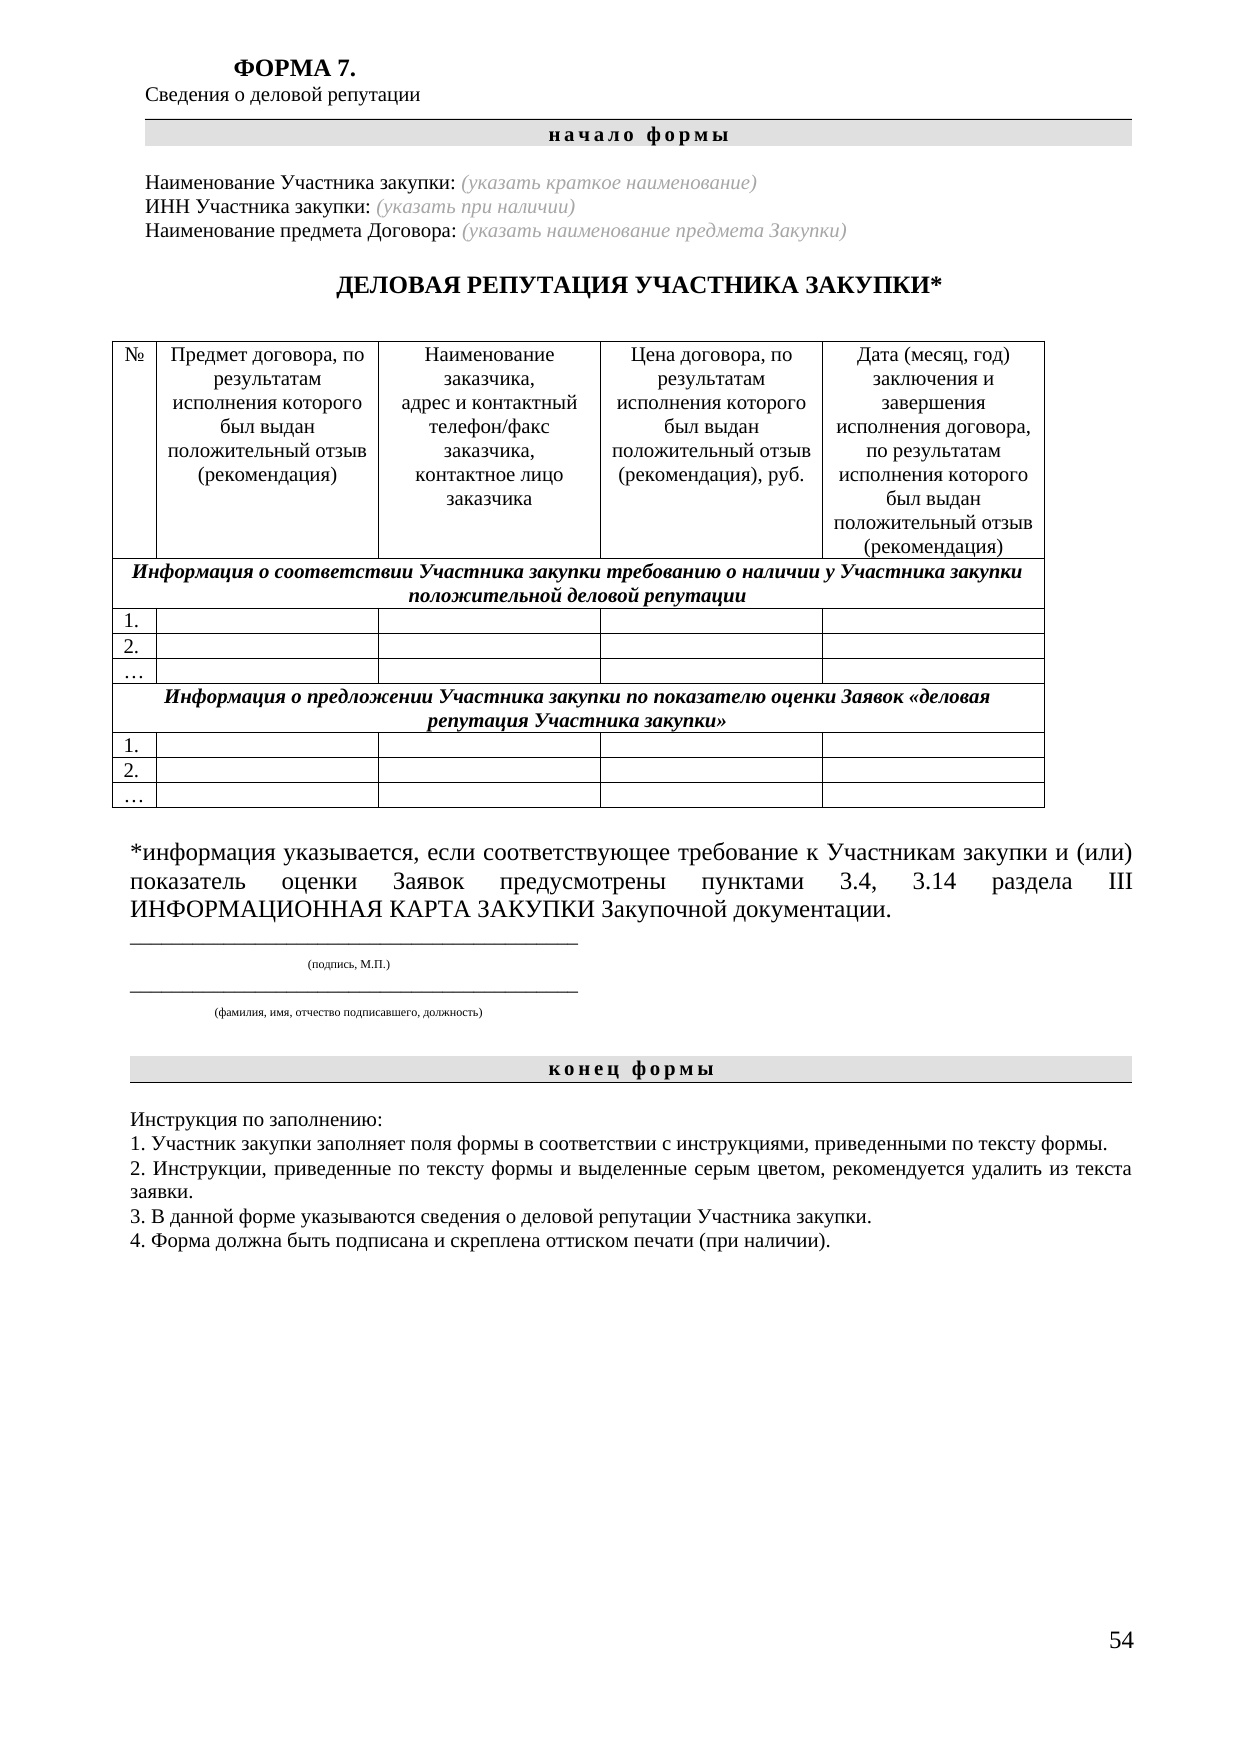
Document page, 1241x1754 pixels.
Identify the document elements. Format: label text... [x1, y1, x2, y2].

table_cell [379, 758, 600, 782]
text Сведения о деловой репутации [145, 82, 1134, 106]
table_cell 1. [113, 609, 156, 632]
table_header № [113, 342, 156, 558]
table_cell … [113, 783, 156, 807]
table_cell [157, 733, 378, 757]
text Наименование предмета Договора: (указать наименование предмета Закупки) [145, 218, 1134, 242]
table_header Предмет договора, по результатам исполнения которого был выдан положительный отзыв (рекомендация) [157, 342, 378, 558]
text (подпись, М.П.) [130, 947, 1134, 971]
text (фамилия, имя, отчество подписавшего, должность) [130, 995, 1134, 1019]
text ДЕЛОВАЯ РЕПУТАЦИЯ УЧАСТНИКА ЗАКУПКИ* [145, 271, 1134, 299]
table_cell [157, 609, 378, 632]
table_cell [823, 733, 1044, 757]
table_cell [157, 634, 378, 658]
table_cell [823, 634, 1044, 658]
text Наименование Участника закупки: (указать краткое наименование) [145, 170, 1134, 194]
text 2. Инструкции, приведенные по тексту формы и выделенные серым цветом, рекомендуется удалить из текста заявки. [130, 1155, 1134, 1203]
table_cell … [113, 659, 156, 683]
text ___________________________________________ [130, 923, 1134, 947]
table_cell 2. [113, 758, 156, 782]
text Инструкция по заполнению: [130, 1107, 1134, 1131]
table_cell [157, 758, 378, 782]
table_cell [823, 783, 1044, 807]
table_cell [379, 609, 600, 632]
text *информация указывается, если соответствующее требование к Участникам закупки и (или) показатель оценки Заявок предусмотрены пунктами 3.4, 3.14 раздела III ИНФОРМАЦИОННАЯ КАРТА ЗАКУПКИ Закупочной документации. [130, 837, 1134, 923]
table_header Цена договора, по результатам исполнения которого был выдан положительный отзыв (рекомендация), руб. [601, 342, 822, 558]
table_header Дата (месяц, год) заключения и завершения исполнения договора, по результатам исполнения которого был выдан положительный отзыв (рекомендация) [823, 342, 1044, 558]
text ФОРМА 7. [145, 53, 1134, 82]
table_cell [601, 659, 822, 683]
text ИНН Участника закупки: (указать при наличии) [145, 194, 1134, 218]
table_cell [601, 609, 822, 632]
table_cell [379, 634, 600, 658]
text ___________________________________________ [130, 971, 1134, 995]
table_cell [601, 634, 822, 658]
table_cell [823, 659, 1044, 683]
text начало формы [145, 120, 1132, 146]
table_cell [379, 733, 600, 757]
text 4. Форма должна быть подписана и скреплена оттиском печати (при наличии). [130, 1228, 1134, 1252]
table_cell Информация о предложении Участника закупки по показателю оценки Заявок «деловая репутация Участника закупки» [113, 684, 1044, 732]
table_cell [823, 758, 1044, 782]
table_cell [379, 783, 600, 807]
table_cell [157, 659, 378, 683]
text конец формы [130, 1056, 1132, 1082]
table_cell [379, 659, 600, 683]
table_cell [601, 758, 822, 782]
text 3. В данной форме указываются сведения о деловой репутации Участника закупки. [130, 1203, 1134, 1228]
text 1. Участник закупки заполняет поля формы в соответствии с инструкциями, приведенными по тексту формы. [130, 1131, 1134, 1155]
table_cell [157, 783, 378, 807]
table_cell [601, 783, 822, 807]
table_cell 1. [113, 733, 156, 757]
table_cell [823, 609, 1044, 632]
table_cell 2. [113, 634, 156, 658]
table_header Наименование заказчика, адрес и контактный телефон/факс заказчика, контактное лицо заказчика [379, 342, 600, 558]
table_cell [601, 733, 822, 757]
table_cell Информация о соответствии Участника закупки требованию о наличии у Участника закупки положительной деловой репутации [113, 559, 1044, 607]
